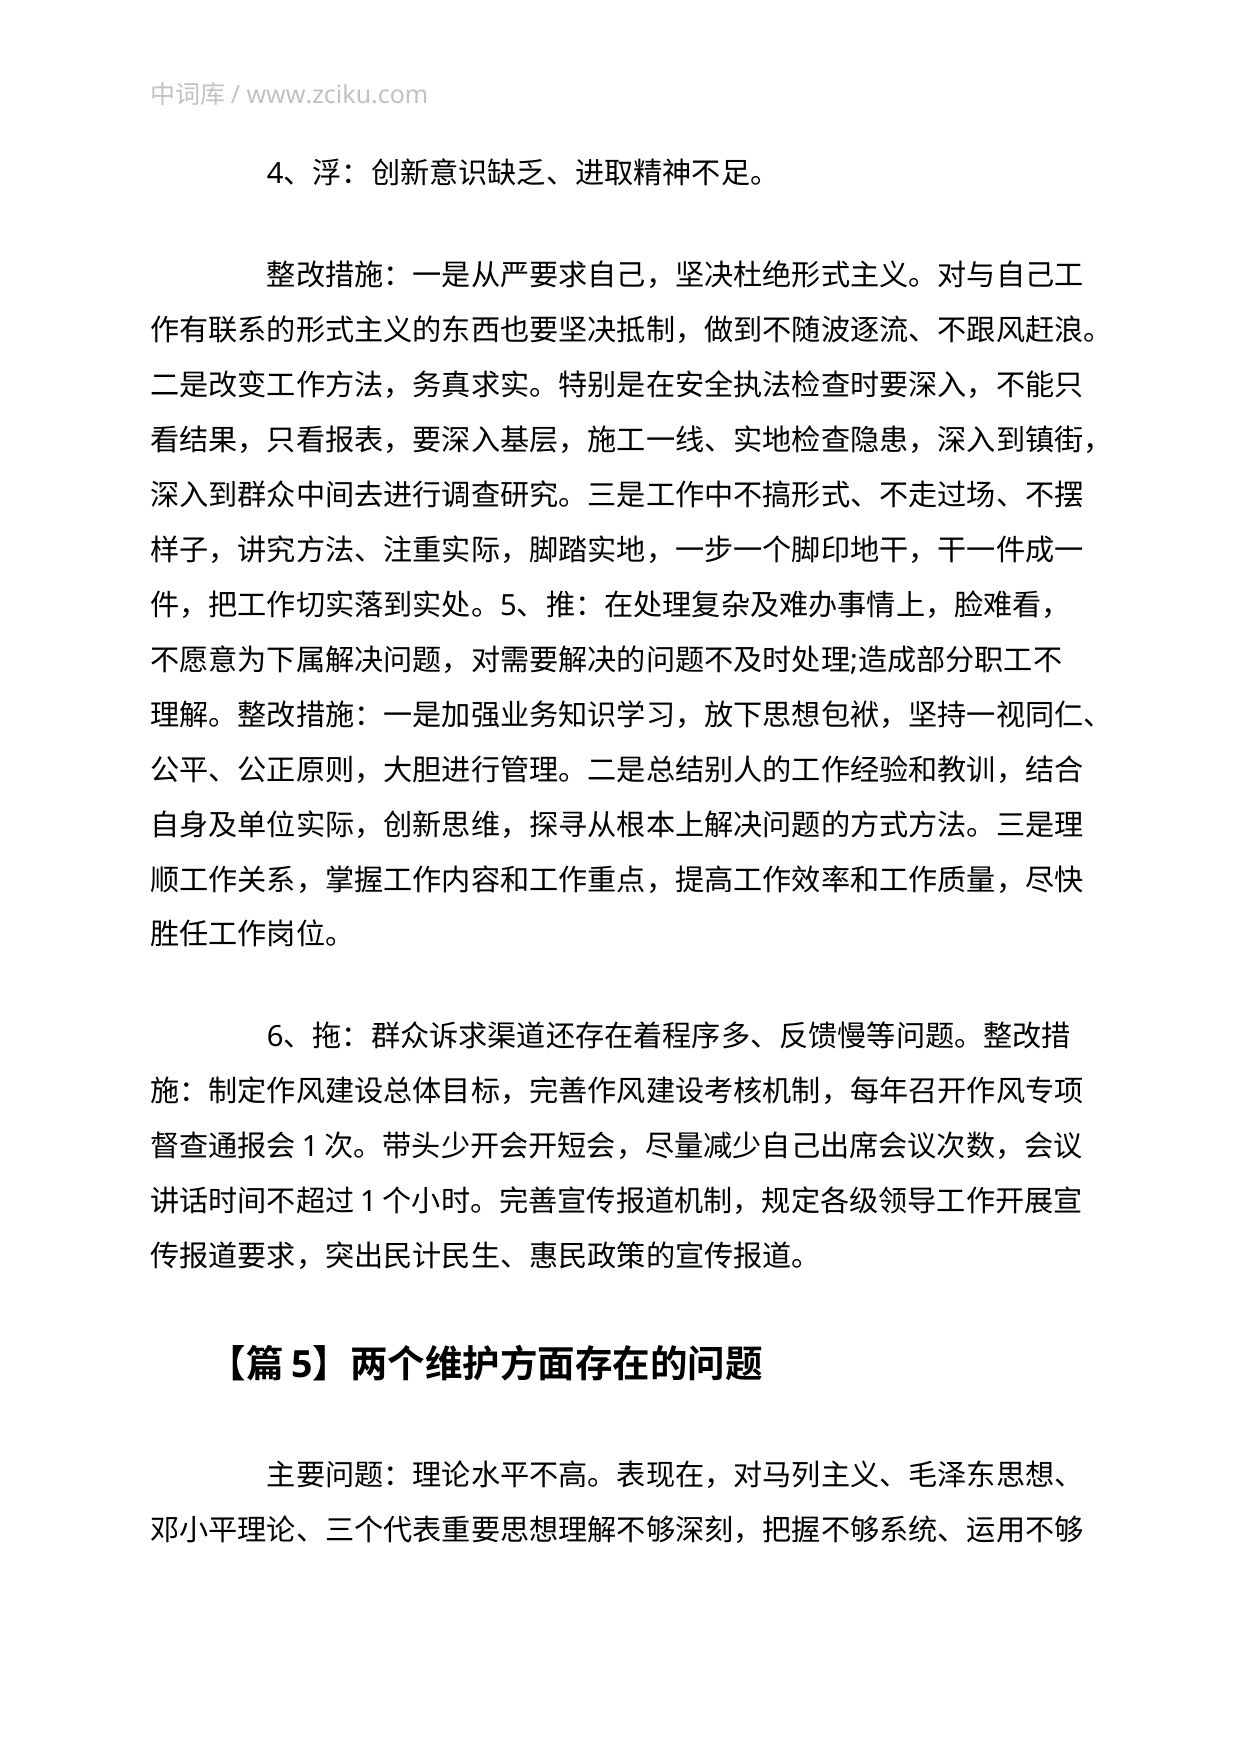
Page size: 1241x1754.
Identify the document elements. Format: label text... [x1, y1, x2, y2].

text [150, 1452, 1090, 1549]
text 【篇5】两个维护方面存在的问题 [150, 1334, 1090, 1389]
text 6、拖：群众诉求渠道还存在着程序多、反馈慢等问题。整改措施：制定作风建设总体目标，完善作风建设考核机制，每年召开作风专项督查通报会1次。带头少开会开短会，尽量减少自己出席会议次数，会议讲话时间不超过1个小时。完善宣传报道机制，规定各级领导工作开展宣传报道要求，突出民计民生、惠民政策的宣传报道。 [150, 1013, 1090, 1275]
text 整改措施：一是从严要求自己，坚决杜绝形式主义。对与自己工作有联系的形式主义的东西也要坚决抵制，做到不随波逐流、不跟风赶浪。二是改变工作方法，务真求实。特别是在安全执法检查时要深入，不能只看结果，只看报表，要深入基层，施工一线、实地检查隐患，深入到镇街，深入到群众中间去进行调查研究。三是工作中不搞形式、不走过场、不摆样子，讲究方法、注重实际，脚踏实地，一步一个脚印地干，干一件成一件，把工作切实落到实处。5、推：在处理复杂及难办事情上，脸难看，不愿意为下属解决问题，对需要解决的问题不及时处理;造成部分职工不理解。整改措施：一是加强业务知识学习，放下思想包袱，坚持一视同仁、公平、公正原则，大胆进行管理。二是总结别人的工作经验和教训，结合自身及单位实际，创新思维，探寻从根本上解决问题的方式方法。三是理顺工作关系，掌握工作内容和工作重点，提高工作效率和工作质量，尽快胜任工作岗位。 [150, 252, 1090, 953]
text 4、浮：创新意识缺乏、进取精神不足。 [150, 150, 1090, 192]
